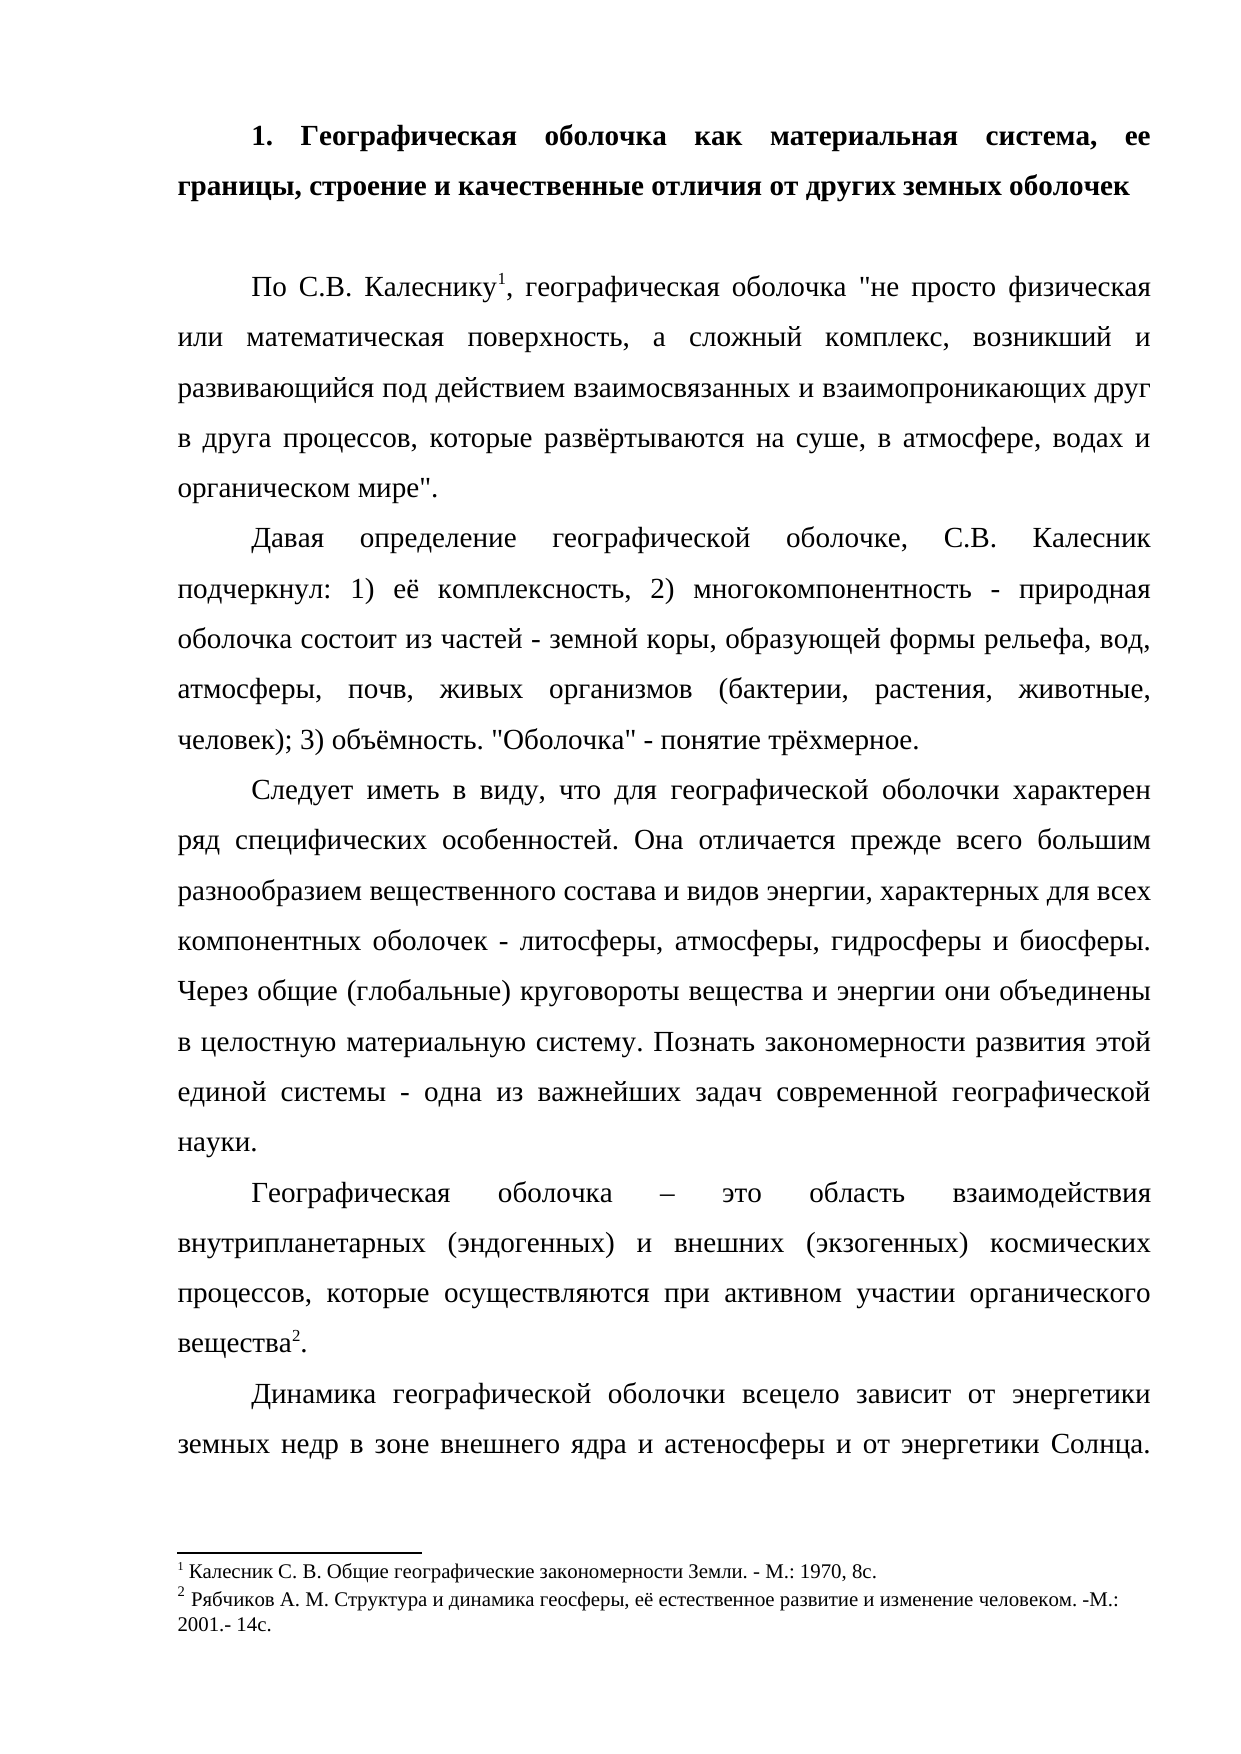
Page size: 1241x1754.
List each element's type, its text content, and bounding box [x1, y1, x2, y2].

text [177, 1376, 1152, 1460]
text Следует иметь в виду, что для географической оболочки характерен ряд специфических особенностей. Она отличается прежде всего большим разнообразием вещественного состава и видов энергии, характерных для всех компонентных оболочек - литосферы, атмосферы, гидросферы и биосферы. Через общие (глобальные) круговороты вещества и энергии они объединены в целостную материальную систему. Познать закономерности развития этой единой системы - одна из важнейших задач современной географической науки. [177, 772, 1152, 1158]
text По С.В. Калеснику, географическая оболочка "не просто физическая или математическая поверхность, а сложный комплекс, возникший и развивающийся под действием взаимосвязанных и взаимопроникающих друг в друга процессов, которые развёртываются на суше, в атмосфере, водах и органическом мире". [177, 269, 1152, 504]
text Давая определение географической оболочке, С.В. Калесник подчеркнул: 1) её комплексность, 2) многокомпонентность - природная оболочка состоит из частей - земной коры, образующей формы рельефа, вод, атмосферы, почв, живых организмов (бактерии, растения, животные, человек); 3) объёмность. "Оболочка" - понятие трёхмерное. [177, 521, 1152, 755]
text 1. Географическая оболочка как материальная система, ее границы, строение и качественные отличия от других земных оболочек [177, 118, 1152, 202]
text Географическая оболочка – это область взаимодействия внутрипланетарных (эндогенных) и внешних (экзогенных) космических процессов, которые осуществляются при активном участии органического вещества. [177, 1175, 1152, 1359]
